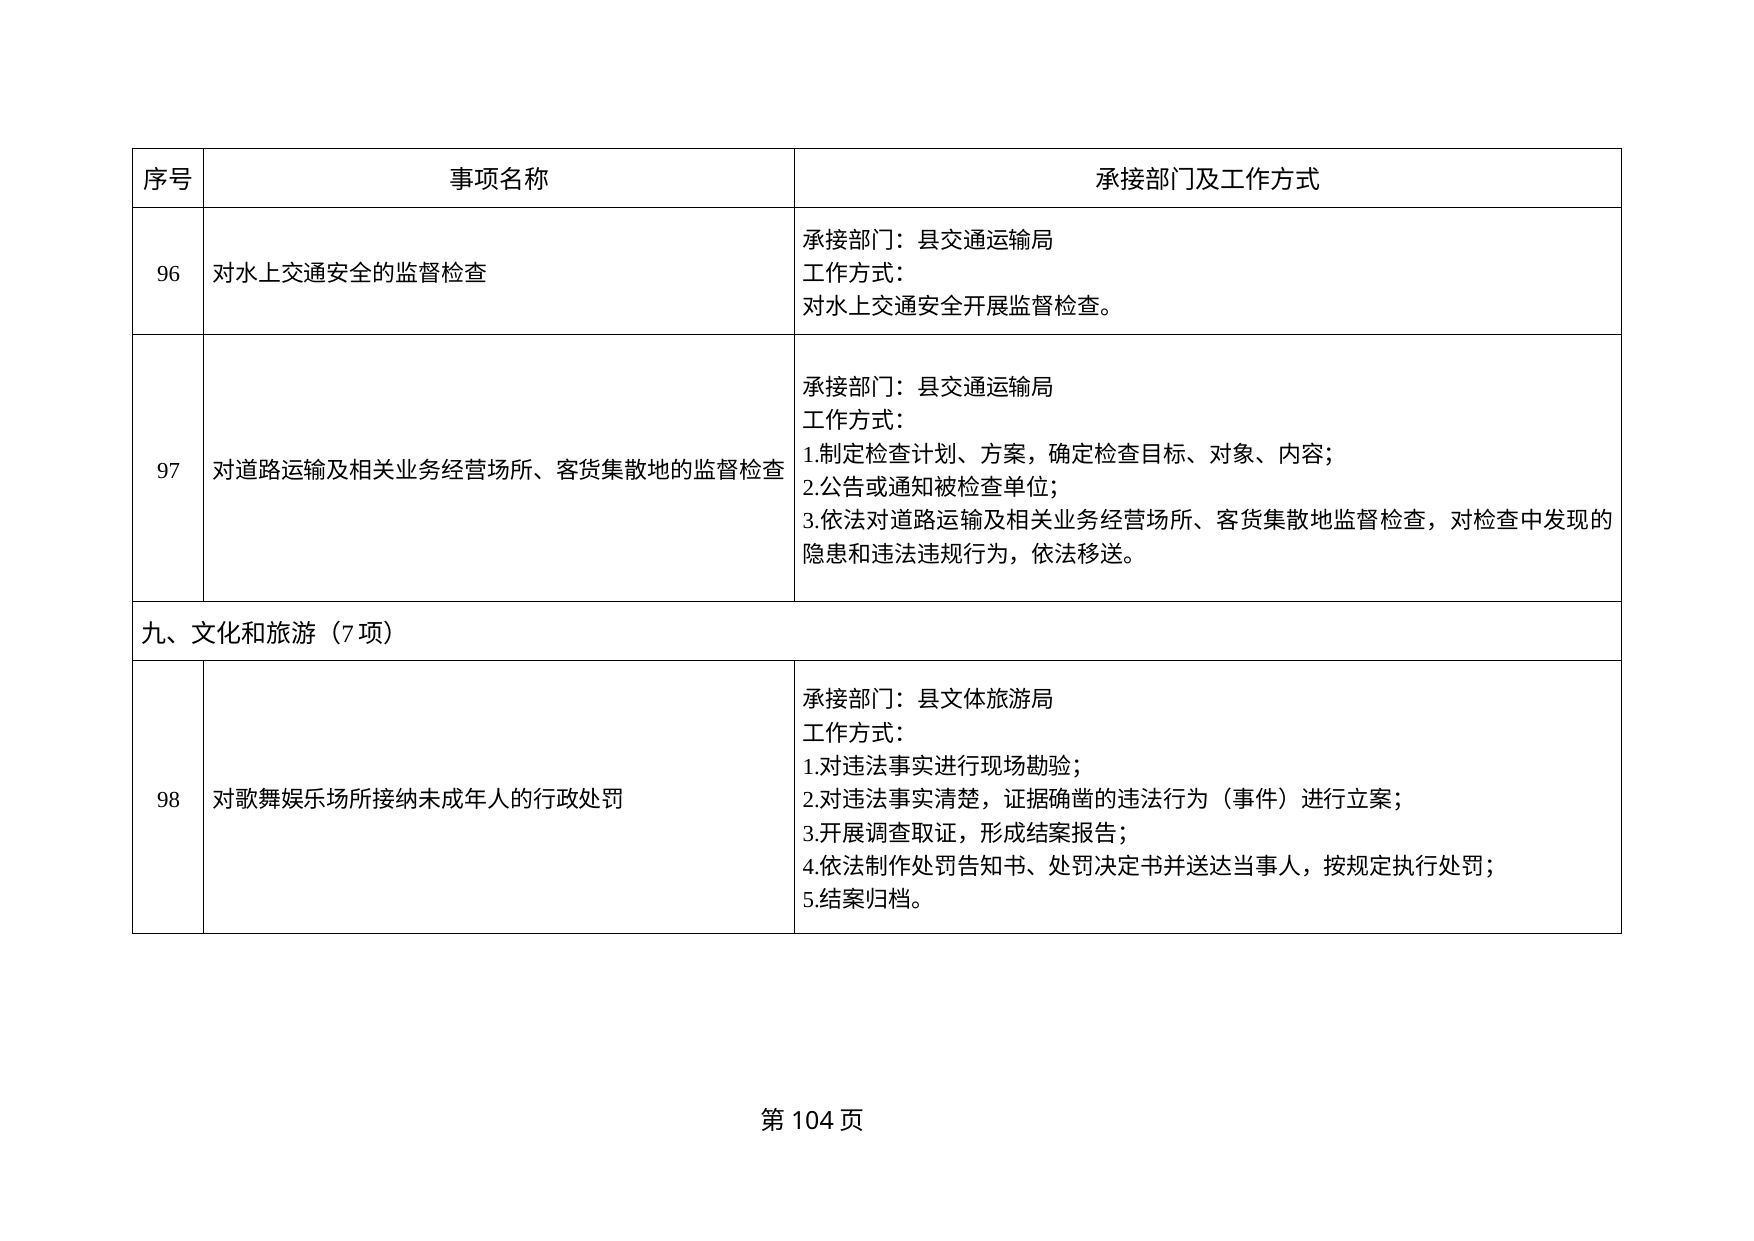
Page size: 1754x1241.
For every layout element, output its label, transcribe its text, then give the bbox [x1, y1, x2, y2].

table_header 事项名称 [204, 149, 794, 207]
table_cell 97 [133, 335, 203, 601]
table_cell 承接部门：县交通运输局 工作方式： 1.制定检查计划、方案，确定检查目标、对象、内容； 2.公告或通知被检查单位； 3.依法对道路运输及相关业务经营场所、客货集散地监督检查，对检查中发现的隐患和违法违规行为，依法移送。 [795, 335, 1621, 601]
table_cell 96 [133, 208, 203, 333]
table_cell 对道路运输及相关业务经营场所、客货集散地的监督检查 [204, 335, 794, 601]
table_header 序号 [133, 149, 203, 207]
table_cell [795, 661, 1621, 933]
table_cell 九、文化和旅游（7项） [133, 602, 1621, 660]
table_cell 98 [133, 661, 203, 933]
table_header 承接部门及工作方式 [795, 149, 1621, 207]
table_cell 对水上交通安全的监督检查 [204, 208, 794, 333]
table_cell 承接部门：县交通运输局 工作方式： 对水上交通安全开展监督检查。 [795, 208, 1621, 333]
table_cell 对歌舞娱乐场所接纳未成年人的行政处罚 [204, 661, 794, 933]
